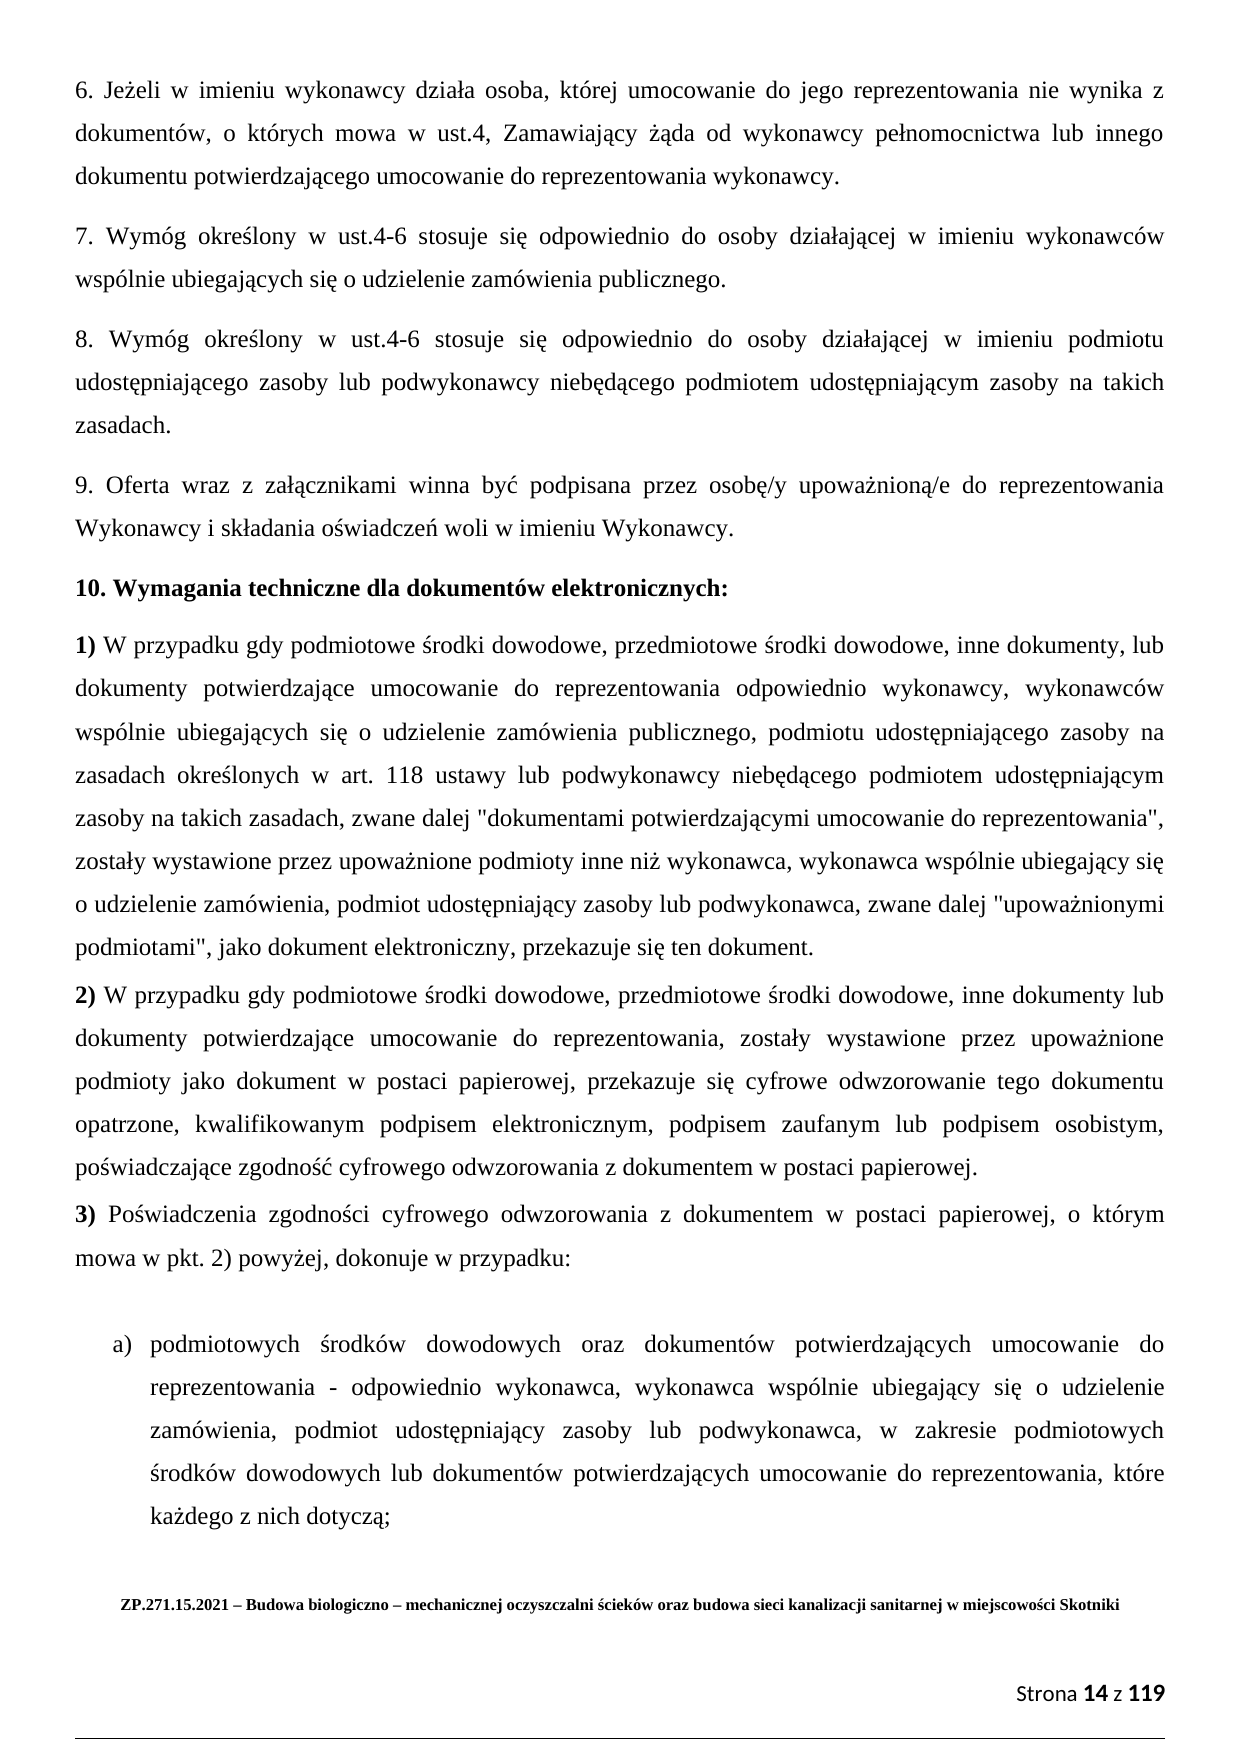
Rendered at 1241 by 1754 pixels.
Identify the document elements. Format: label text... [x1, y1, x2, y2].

text 8. Wymóg określony w ust.4-6 stosuje się odpowiednio do osoby działającej w imieniu podmiotu udostępniającego zasoby lub podwykonawcy niebędącego podmiotem udostępniającym zasoby na takich zasadach. [75, 324, 1165, 439]
text 1) W przypadku gdy podmiotowe środki dowodowe, przedmiotowe środki dowodowe, inne dokumenty, lub dokumenty potwierdzające umocowanie do reprezentowania odpowiednio wykonawcy, wykonawców wspólnie ubiegających się o udzielenie zamówienia publicznego, podmiotu udostępniającego zasoby na zasadach określonych w art. 118 ustawy lub podwykonawcy niebędącego podmiotem udostępniającym zasoby na takich zasadach, zwane dalej "dokumentami potwierdzającymi umocowanie do reprezentowania", zostały wystawione przez upoważnione podmioty inne niż wykonawca, wykonawca wspólnie ubiegający się o udzielenie zamówienia, podmiot udostępniający zasoby lub podwykonawca, zwane dalej "upoważnionymi podmiotami", jako dokument elektroniczny, przekazuje się ten dokument. [75, 630, 1165, 961]
text 2) W przypadku gdy podmiotowe środki dowodowe, przedmiotowe środki dowodowe, inne dokumenty lub dokumenty potwierdzające umocowanie do reprezentowania, zostały wystawione przez upoważnione podmioty jako dokument w postaci papierowej, przekazuje się cyfrowe odwzorowanie tego dokumentu opatrzone, kwalifikowanym podpisem elektronicznym, podpisem zaufanym lub podpisem osobistym, poświadczające zgodność cyfrowego odwzorowania z dokumentem w postaci papierowej. [75, 980, 1165, 1181]
text 6. Jeżeli w imieniu wykonawcy działa osoba, której umocowanie do jego reprezentowania nie wynika z dokumentów, o których mowa w ust.4, Zamawiający żąda od wykonawcy pełnomocnictwa lub innego dokumentu potwierdzającego umocowanie do reprezentowania wykonawcy. [75, 75, 1165, 190]
text 9. Oferta wraz z załącznikami winna być podpisana przez osobę/y upoważnioną/e do reprezentowania Wykonawcy i składania oświadczeń woli w imieniu Wykonawcy. [75, 470, 1165, 542]
text 7. Wymóg określony w ust.4-6 stosuje się odpowiednio do osoby działającej w imieniu wykonawców wspólnie ubiegających się o udzielenie zamówienia publicznego. [75, 221, 1165, 293]
text 10. Wymagania techniczne dla dokumentów elektronicznych: [75, 573, 1165, 602]
list podmiotowych środków dowodowych oraz dokumentów potwierdzających umocowanie do reprezentowania - odpowiednio wykonawca, wykonawca wspólnie ubiegający się o udzielenie zamówienia, podmiot udostępniający zasoby lub podwykonawca, w zakresie podmiotowych środków dowodowych lub dokumentów potwierdzających umocowanie do reprezentowania, które każdego z nich dotyczą; [112, 1329, 1165, 1530]
text 3) Poświadczenia zgodności cyfrowego odwzorowania z dokumentem w postaci papierowej, o którym mowa w pkt. 2) powyżej, dokonuje w przypadku: [75, 1199, 1165, 1271]
